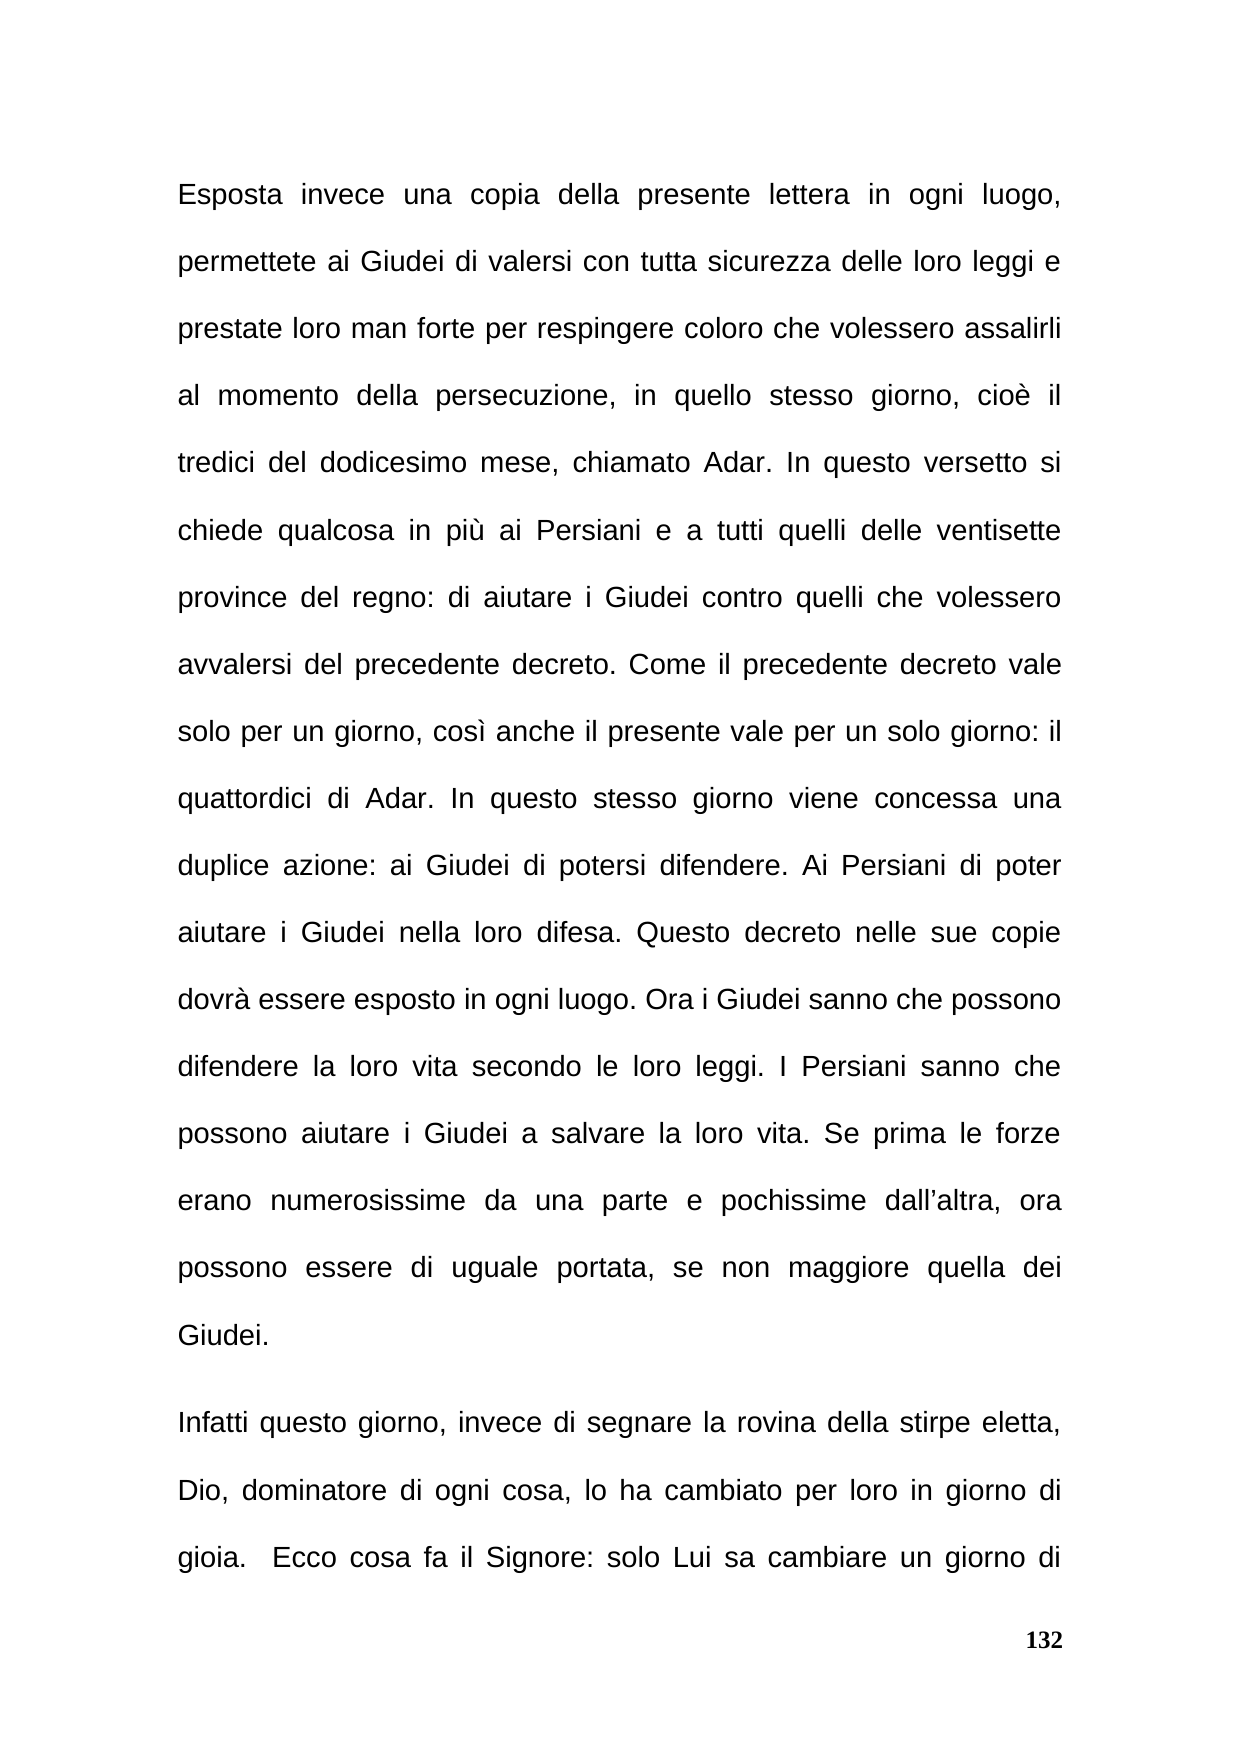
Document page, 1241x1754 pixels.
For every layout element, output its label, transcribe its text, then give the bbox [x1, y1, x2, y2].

text Esposta invece una copia della presente lettera in ogni luogo, permettete ai Giudei di valersi con tutta sicurezza delle loro leggi e prestate loro man forte per respingere coloro che volessero assalirli al momento della persecuzione, in quello stesso giorno, cioè il tredici del dodicesimo mese, chiamato Adar. In questo versetto si chiede qualcosa in più ai Persiani e a tutti quelli delle ventisette province del regno: di aiutare i Giudei contro quelli che volessero avvalersi del precedente decreto. Come il precedente decreto vale solo per un giorno, così anche il presente vale per un solo giorno: il quattordici di Adar. In questo stesso giorno viene concessa una duplice azione: ai Giudei di potersi difendere. Ai Persiani di poter aiutare i Giudei nella loro difesa. Questo decreto nelle sue copie dovrà essere esposto in ogni luogo. Ora i Giudei sanno che possono difendere la loro vita secondo le loro leggi. I Persiani sanno che possono aiutare i Giudei a salvare la loro vita. Se prima le forze erano numerosissime da una parte e pochissime dall’altra, ora possono essere di uguale portata, se non maggiore quella dei Giudei. [177, 177, 1063, 1351]
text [177, 1406, 1063, 1573]
